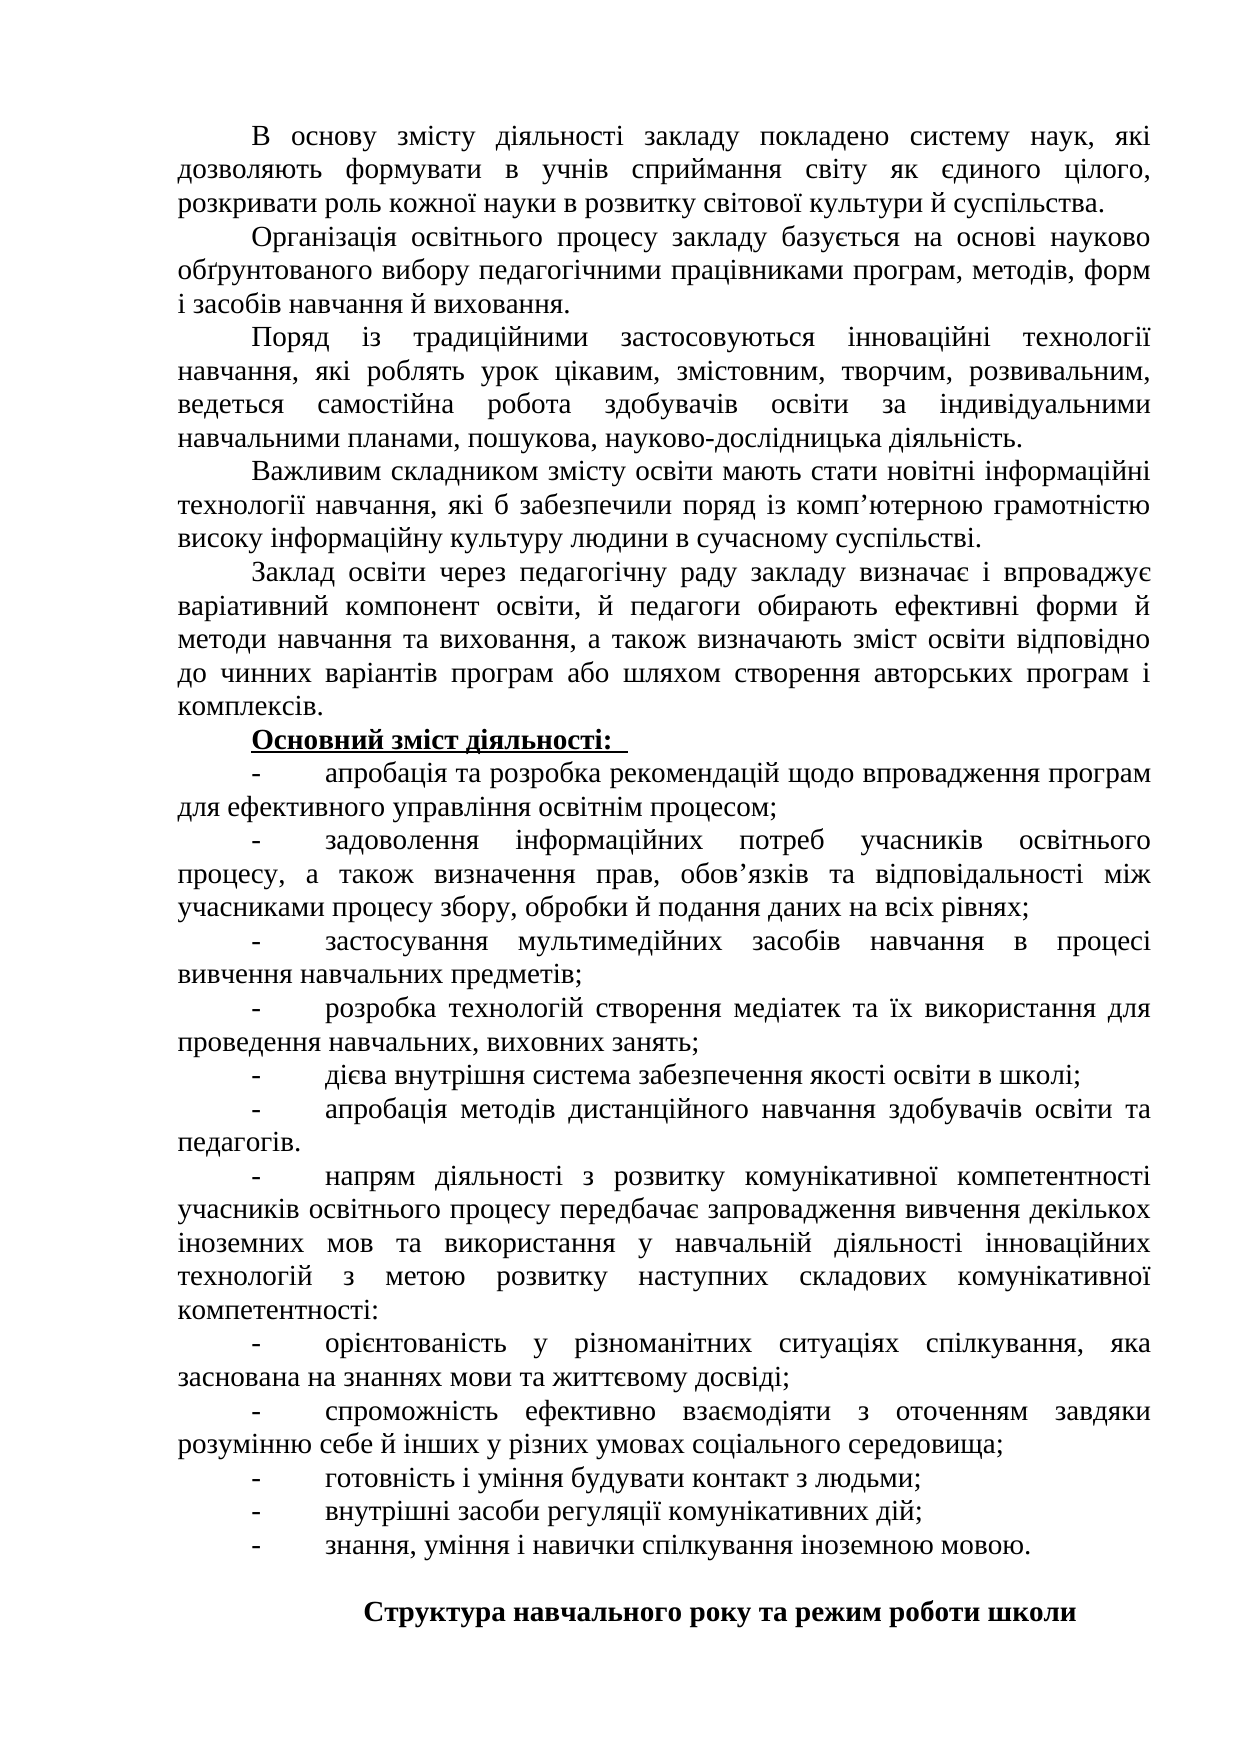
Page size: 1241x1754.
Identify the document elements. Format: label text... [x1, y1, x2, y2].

list Структура навчального року та режим роботи школи [215, 1594, 1152, 1627]
list В основу змісту діяльності закладу покладено систему наук, які дозволяють формувати в учнів сприймання світу як єдиного цілого, розкривати роль кожної науки в розвитку світової культури й суспільства. [177, 118, 1152, 219]
list готовність і уміння будувати контакт з людьми; [177, 1460, 1152, 1493]
list розробка технологій створення медіатек та їх використання для проведення навчальних, виховних занять; [177, 990, 1152, 1057]
list Поряд із традиційними застосовуються інноваційні технології навчання, які роблять урок цікавим, змістовним, творчим, розвивальним, ведеться самостійна робота здобувачів освіти за індивідуальними навчальними планами, пошукова, науково-дослідницька діяльність. [177, 319, 1152, 453]
list апробація методів дистанційного навчання здобувачів освіти та педагогів. [177, 1091, 1152, 1158]
list спроможність ефективно взаємодіяти з оточенням завдяки розумінню себе й інших у різних умовах соціального середовища; [177, 1393, 1152, 1460]
list дієва внутрішня система забезпечення якості освіти в школі; [177, 1057, 1152, 1091]
list внутрішні засоби регуляції комунікативних дій; [177, 1493, 1152, 1527]
list Важливим складником змісту освіти мають стати новітні інформаційні технології навчання, які б забезпечили поряд із комп’ютерною грамотністю високу інформаційну культуру людини в сучасному суспільстві. [177, 453, 1152, 554]
list знання, уміння і навички спілкування іноземною мовою. [177, 1527, 1152, 1560]
list застосування мультимедійних засобів навчання в процесі вивчення навчальних предметів; [177, 923, 1152, 990]
list орієнтованість у різноманітних ситуаціях спілкування, яка заснована на знаннях мови та життєвому досвіді; [177, 1326, 1152, 1393]
list Заклад освіти через педагогічну раду закладу визначає і впроваджує варіативний компонент освіти, й педагоги обирають ефективні форми й методи навчання та виховання, а також визначають зміст освіти відповідно до чинних варіантів програм або шляхом створення авторських програм і комплексів. [177, 554, 1152, 722]
list задоволення інформаційних потреб учасників освітнього процесу, а також визначення прав, обов’язків та відповідальності між учасниками процесу збору, обробки й подання даних на всіх рівнях; [177, 822, 1152, 923]
list апробація та розробка рекомендацій щодо впровадження програм для ефективного управління освітнім процесом; [177, 755, 1152, 822]
list Основний зміст діяльності: [177, 722, 1152, 755]
list напрям діяльності з розвитку комунікативної компетентності учасників освітнього процесу передбачає запровадження вивчення декількох іноземних мов та використання у навчальній діяльності інноваційних технологій з метою розвитку наступних складових комунікативної компетентності: [177, 1158, 1152, 1326]
list Організація освітнього процесу закладу базується на основі науково обґрунтованого вибору педагогічними працівниками програм, методів, форм і засобів навчання й виховання. [177, 219, 1152, 319]
